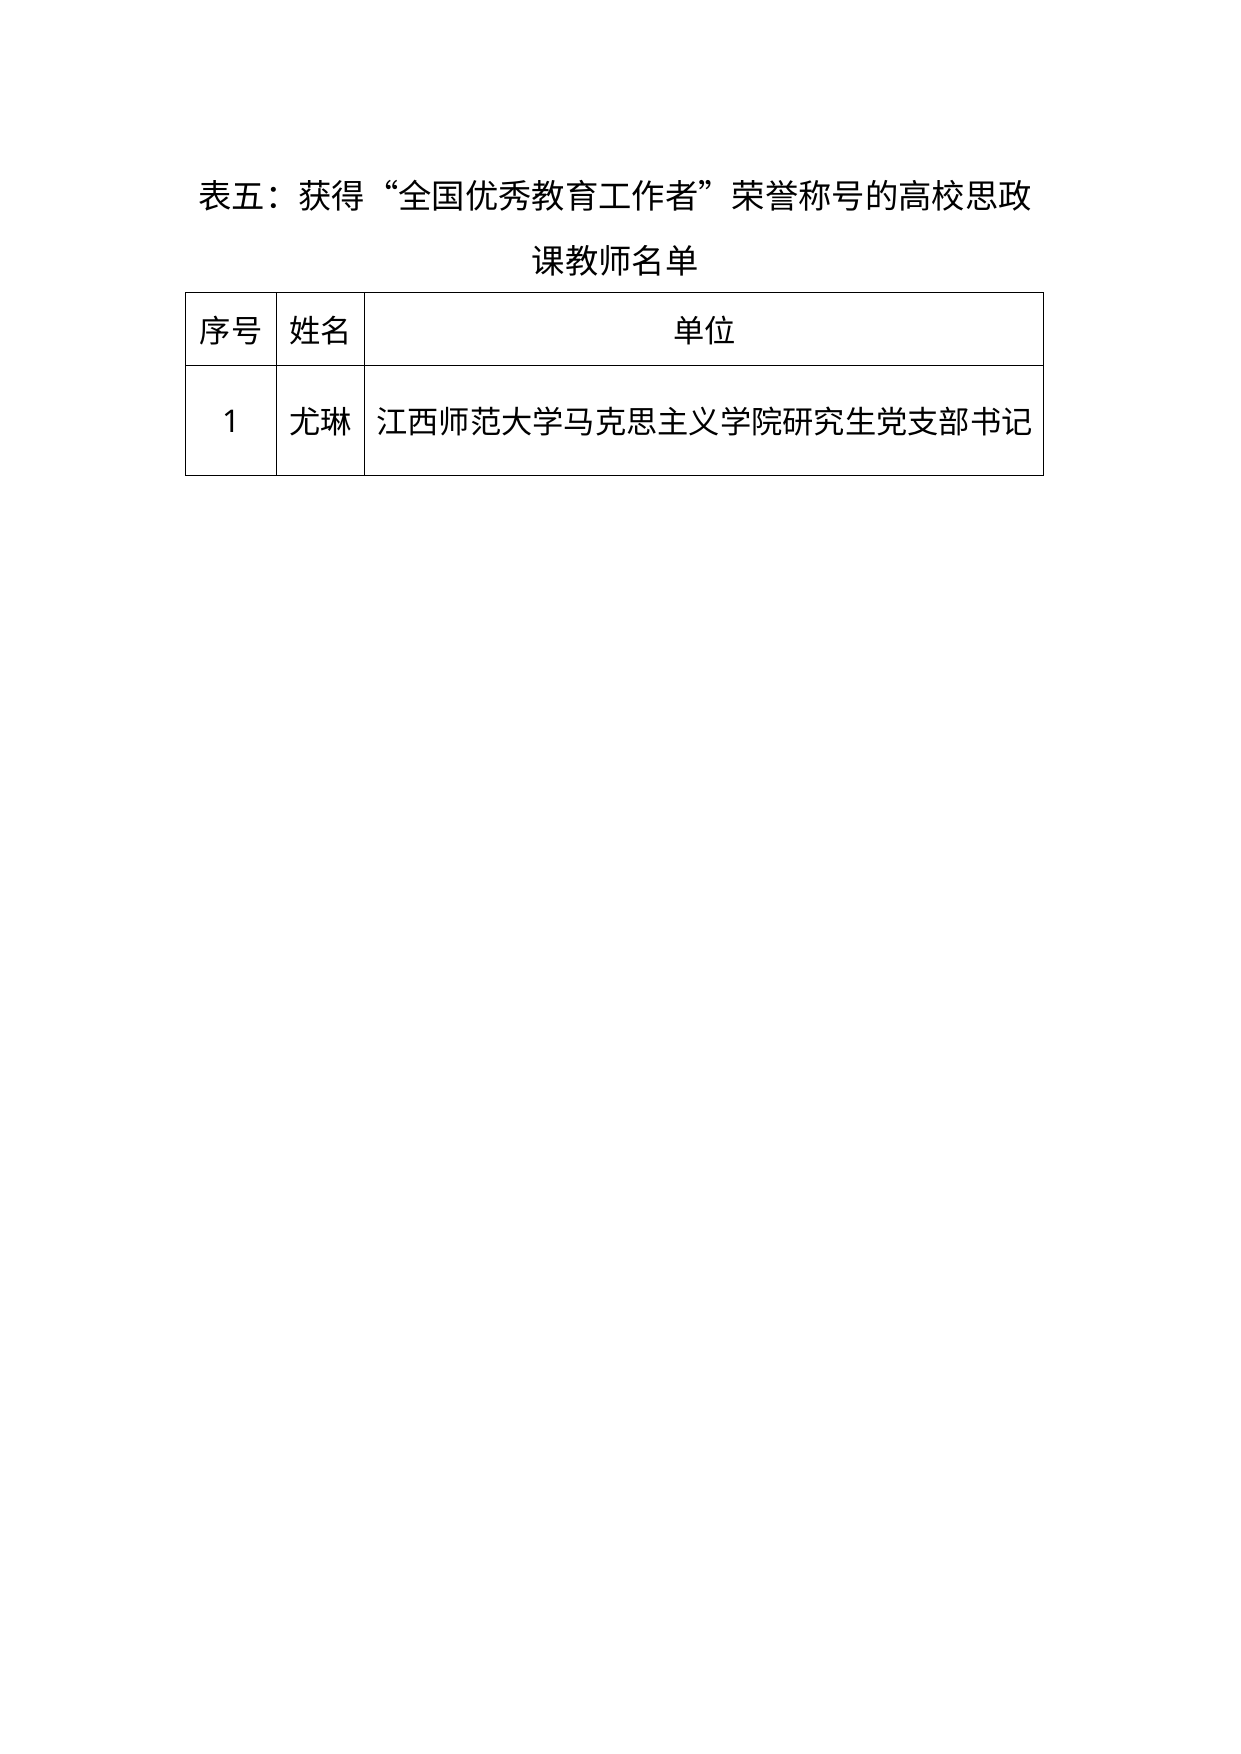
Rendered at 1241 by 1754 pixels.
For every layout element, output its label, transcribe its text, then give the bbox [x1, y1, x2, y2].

table_cell 尤琳 [277, 366, 364, 474]
table_cell 姓名 [277, 293, 364, 365]
table_cell 江西师范大学马克思主义学院研究生党支部书记 [365, 366, 1043, 474]
table_header 表五：获得“全国优秀教育工作者”荣誉称号的高校思政课教师名单 [186, 162, 1044, 292]
table_cell 序号 [186, 293, 276, 365]
table_cell 单位 [365, 293, 1043, 365]
table_cell 1 [186, 366, 276, 474]
